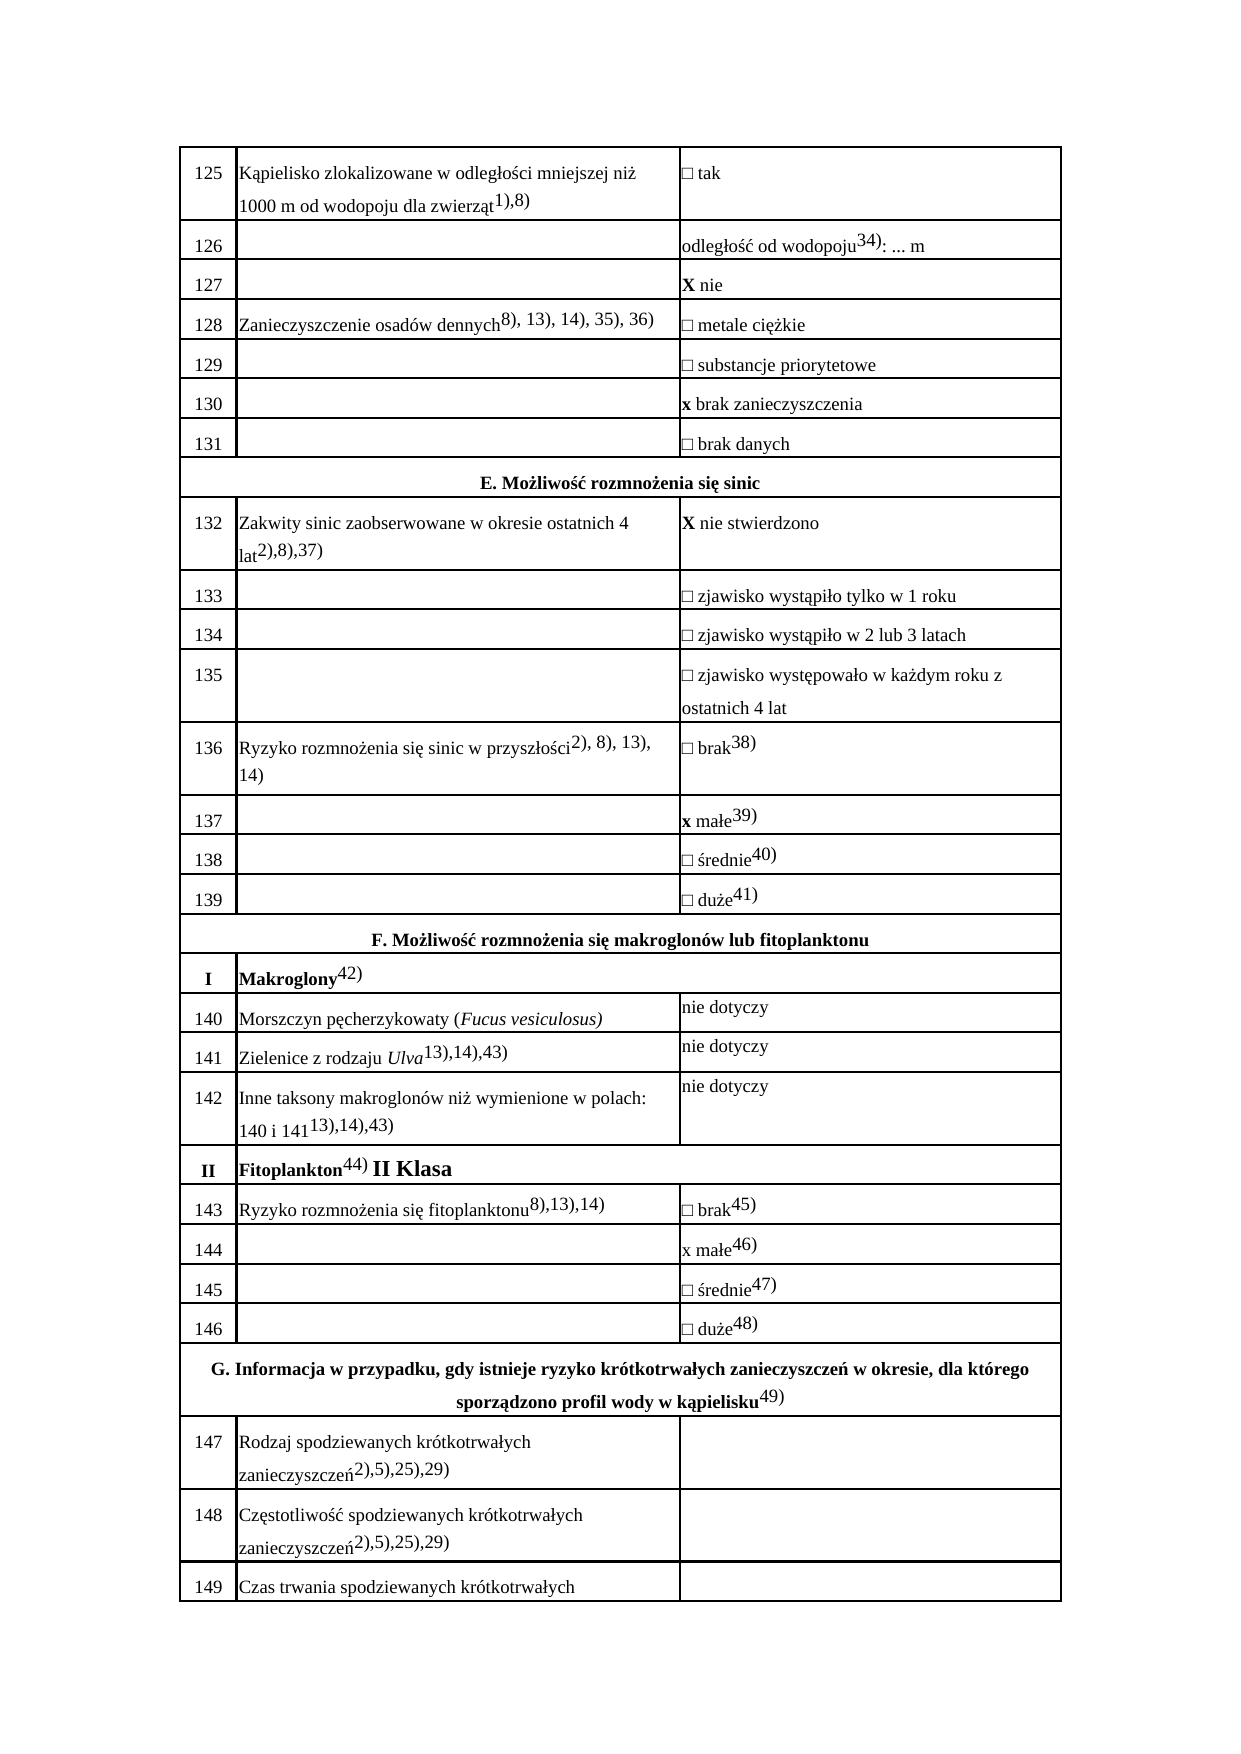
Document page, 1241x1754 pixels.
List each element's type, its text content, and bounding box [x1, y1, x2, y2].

table_cell Częstotliwość spodziewanych krótkotrwałych zanieczyszczeń2),5),25),29) [238, 1490, 679, 1560]
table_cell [238, 1563, 679, 1600]
table_cell [238, 1225, 679, 1262]
table_cell Inne taksony makroglonów niż wymienione w polach: 140 i 14113),14),43) [238, 1073, 679, 1144]
table_cell [681, 1563, 1060, 1600]
table_cell 138 [181, 835, 235, 873]
table_cell Zielenice z rodzaju Ulva13),14),43) [238, 1033, 679, 1071]
table_cell 131 [181, 419, 235, 456]
table_cell [238, 650, 679, 721]
table_cell 148 [181, 1490, 235, 1560]
table_cell 128 [181, 300, 235, 337]
table_cell [238, 419, 679, 456]
table_cell [681, 1417, 1060, 1487]
table_cell E. Możliwość rozmnożenia się sinic [181, 458, 1060, 496]
table_cell 147 [181, 1417, 235, 1487]
table_cell [238, 1265, 679, 1302]
table_cell x małe46) [681, 1225, 1060, 1262]
table_cell 145 [181, 1265, 235, 1302]
table_cell 146 [181, 1304, 235, 1342]
table_cell [238, 379, 679, 417]
table_cell X nie stwierdzono [681, 498, 1060, 569]
table_cell 132 [181, 498, 235, 569]
table_cell 143 [181, 1185, 235, 1223]
table_cell Ryzyko rozmnożenia się sinic w przyszłości2), 8), 13), 14) [238, 723, 679, 794]
table_cell □ brak38) [681, 723, 1060, 794]
table_cell X nie [681, 260, 1060, 298]
table_cell nie dotyczy [681, 1073, 1060, 1144]
table_cell 142 [181, 1073, 235, 1144]
table_cell 137 [181, 796, 235, 833]
table_cell [238, 340, 679, 377]
table_cell 140 [181, 994, 235, 1031]
table_cell Zakwity sinic zaobserwowane w okresie ostatnich 4 lat2),8),37) [238, 498, 679, 569]
table_cell G. Informacja w przypadku, gdy istnieje ryzyko krótkotrwałych zanieczyszczeń w okresie, dla którego sporządzono profil wody w kąpielisku49) [181, 1344, 1060, 1414]
table_cell [238, 610, 679, 648]
table_cell □ tak [681, 148, 1060, 219]
table_cell □ brak45) [681, 1185, 1060, 1223]
table_cell Makroglony42) [238, 954, 1060, 992]
table_cell [238, 875, 679, 912]
table_cell [238, 260, 679, 298]
table_cell [238, 835, 679, 873]
table_cell [238, 571, 679, 608]
table_cell 125 [181, 148, 235, 219]
table_cell Rodzaj spodziewanych krótkotrwałych zanieczyszczeń2),5),25),29) [238, 1417, 679, 1487]
table_cell x małe39) [681, 796, 1060, 833]
table_cell [681, 1490, 1060, 1560]
table_cell □ duże41) [681, 875, 1060, 912]
table_cell F. Możliwość rozmnożenia się makroglonów lub fitoplanktonu [181, 915, 1060, 952]
table_cell Ryzyko rozmnożenia się fitoplanktonu8),13),14) [238, 1185, 679, 1223]
table_cell 130 [181, 379, 235, 417]
table_cell □ brak danych [681, 419, 1060, 456]
table_cell □ średnie40) [681, 835, 1060, 873]
table_cell □ zjawisko występowało w każdym roku z ostatnich 4 lat [681, 650, 1060, 721]
table_cell I [181, 954, 235, 992]
table_cell 127 [181, 260, 235, 298]
table_cell 134 [181, 610, 235, 648]
table_cell □ metale ciężkie [681, 300, 1060, 337]
table_cell 144 [181, 1225, 235, 1262]
table_cell □ średnie47) [681, 1265, 1060, 1302]
table_cell 141 [181, 1033, 235, 1071]
table_cell [238, 1304, 679, 1342]
table_cell Kąpielisko zlokalizowane w odległości mniejszej niż 1000 m od wodopoju dla zwierząt1),8) [238, 148, 679, 219]
table_cell Fitoplankton44) II Klasa [238, 1146, 1060, 1183]
table_cell 126 [181, 221, 235, 258]
table_cell 149 [181, 1563, 235, 1600]
table_cell □ substancje priorytetowe [681, 340, 1060, 377]
table_cell [238, 796, 679, 833]
table_cell odległość od wodopoju34): ... m [681, 221, 1060, 258]
table_cell nie dotyczy [681, 994, 1060, 1031]
table_cell 136 [181, 723, 235, 794]
table_cell Zanieczyszczenie osadów dennych8), 13), 14), 35), 36) [238, 300, 679, 337]
table_cell □ duże48) [681, 1304, 1060, 1342]
table_cell [238, 221, 679, 258]
table_cell 139 [181, 875, 235, 912]
table_cell 129 [181, 340, 235, 377]
table_cell x brak zanieczyszczenia [681, 379, 1060, 417]
table_cell Morszczyn pęcherzykowaty (Fucus vesiculosus) [238, 994, 679, 1031]
table_cell □ zjawisko wystąpiło w 2 lub 3 latach [681, 610, 1060, 648]
table_cell □ zjawisko wystąpiło tylko w 1 roku [681, 571, 1060, 608]
table_cell 133 [181, 571, 235, 608]
table_cell 135 [181, 650, 235, 721]
table_cell II [181, 1146, 235, 1183]
table_cell nie dotyczy [681, 1033, 1060, 1071]
